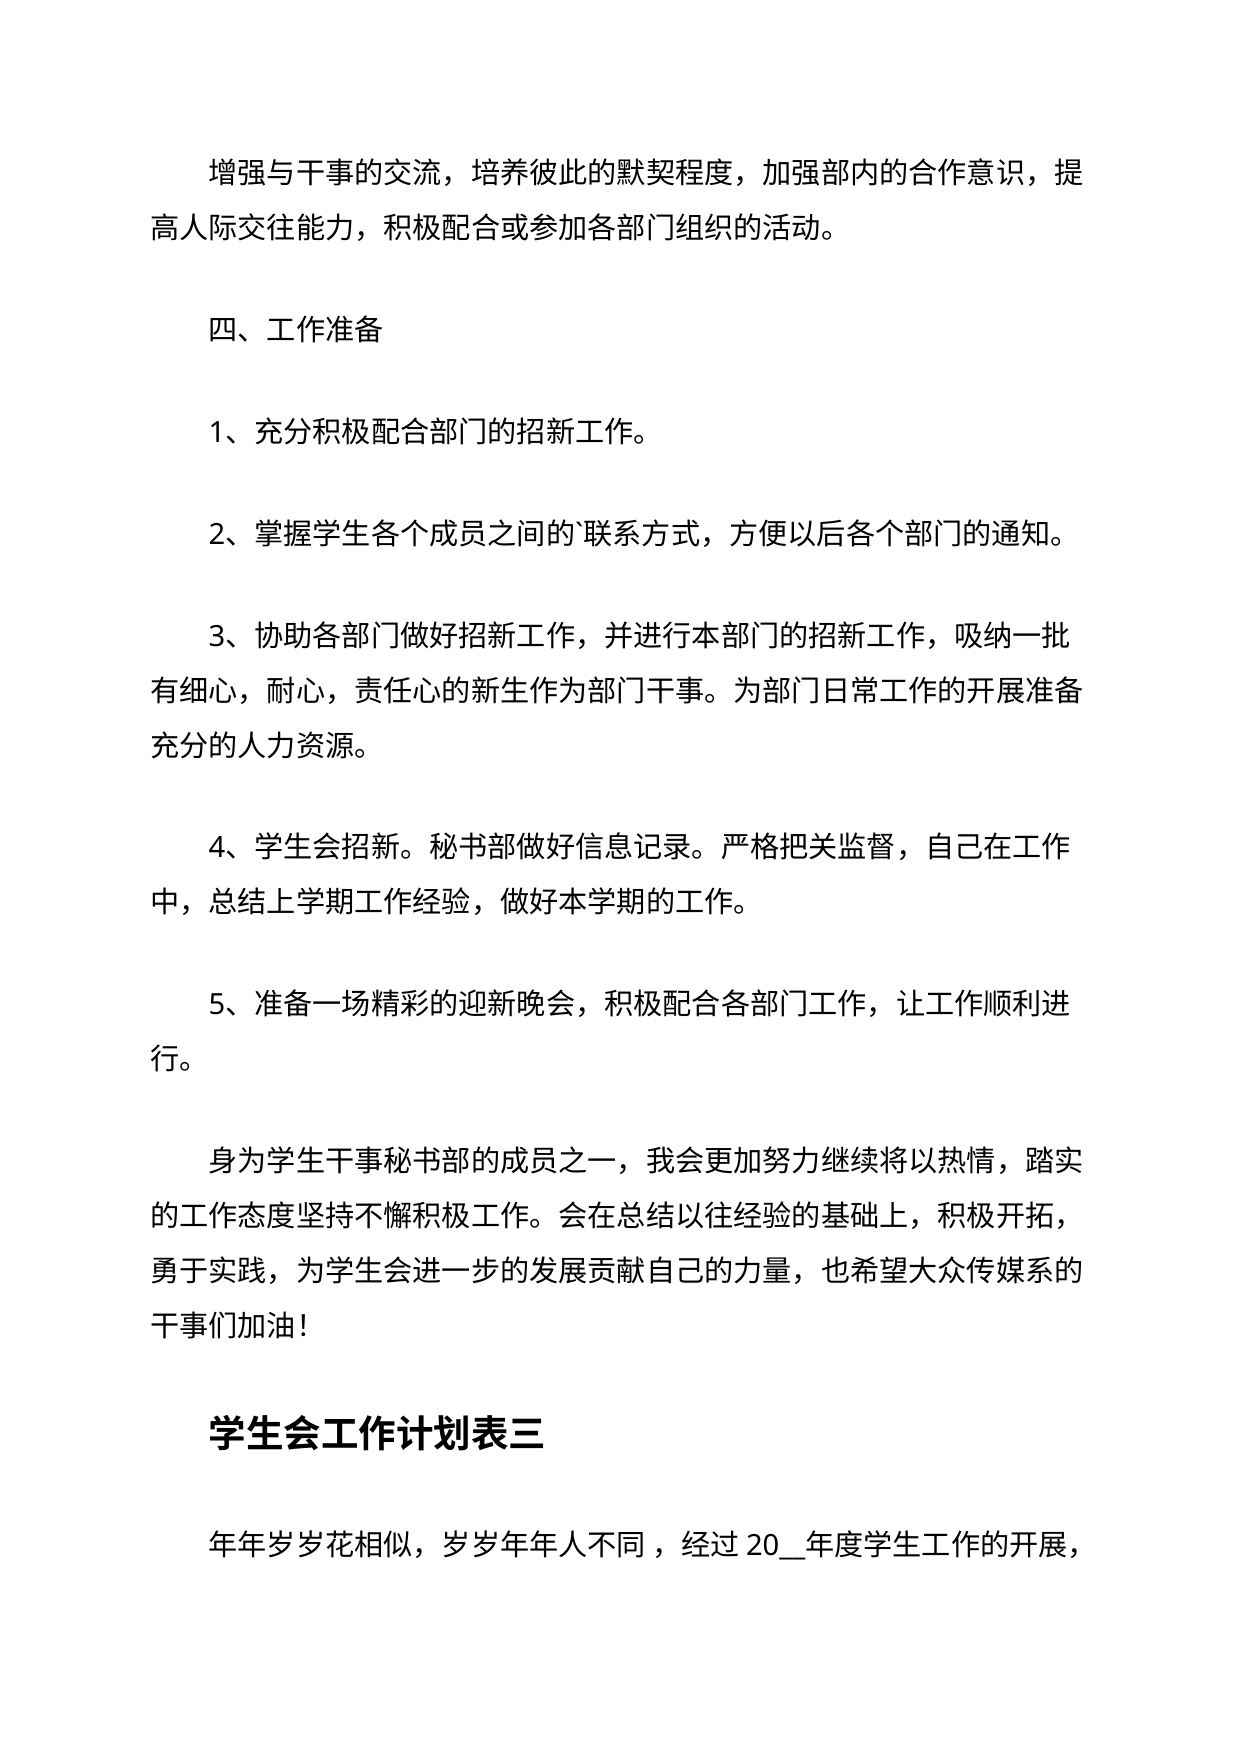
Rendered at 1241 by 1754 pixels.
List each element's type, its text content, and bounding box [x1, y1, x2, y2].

text 4、学生会招新。秘书部做好信息记录。严格把关监督，自己在工作中，总结上学期工作经验，做好本学期的工作。 [150, 824, 1090, 921]
text 学生会工作计划表三 [150, 1404, 1090, 1458]
text 2、掌握学生各个成员之间的`联系方式，方便以后各个部门的通知。 [150, 510, 1090, 553]
text 四、工作准备 [150, 307, 1090, 349]
text 身为学生干事秘书部的成员之一，我会更加努力继续将以热情，踏实的工作态度坚持不懈积极工作。会在总结以往经验的基础上，积极开拓，勇于实践，为学生会进一步的发展贡献自己的力量，也希望大众传媒系的干事们加油！ [150, 1138, 1090, 1344]
text 5、准备一场精彩的迎新晚会，积极配合各部门工作，让工作顺利进行。 [150, 981, 1090, 1078]
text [150, 1521, 1090, 1564]
text 增强与干事的交流，培养彼此的默契程度，加强部内的合作意识，提高人际交往能力，积极配合或参加各部门组织的活动。 [150, 150, 1090, 247]
text 1、充分积极配合部门的招新工作。 [150, 408, 1090, 451]
text 3、协助各部门做好招新工作，并进行本部门的招新工作，吸纳一批有细心，耐心，责任心的新生作为部门干事。为部门日常工作的开展准备充分的人力资源。 [150, 612, 1090, 764]
